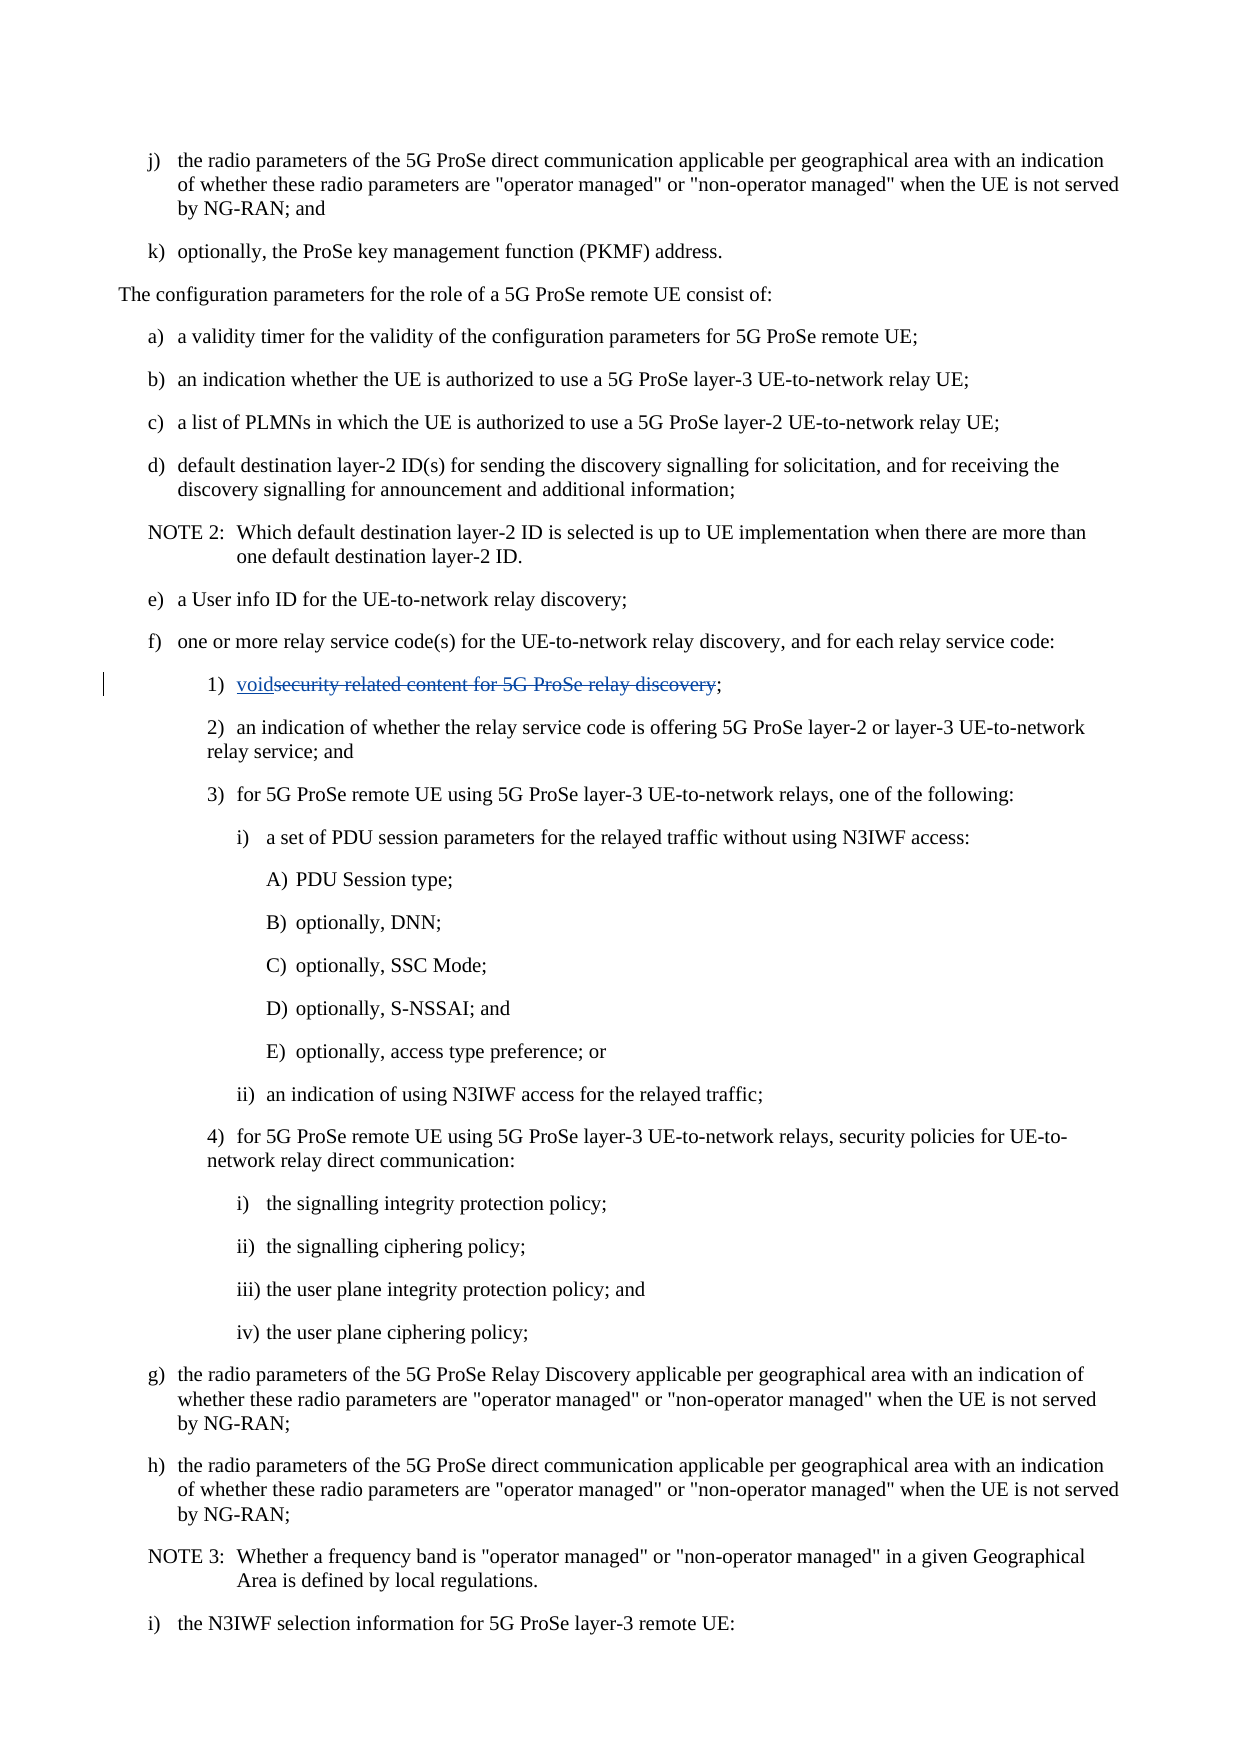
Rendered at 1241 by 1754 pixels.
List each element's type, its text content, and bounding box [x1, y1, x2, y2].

text 3) for 5G ProSe remote UE using 5G ProSe layer-3 UE-to-network relays, one of the following: [207, 782, 1122, 806]
text b) an indication whether the UE is authorized to use a 5G ProSe layer-3 UE-to-network relay UE; [148, 367, 1122, 391]
text i) the N3IWF selection information for 5G ProSe layer-3 remote UE: [148, 1611, 1122, 1635]
text iv) the user plane ciphering policy; [236, 1319, 1122, 1344]
text 1) ; [207, 672, 1122, 696]
text B) optionally, DNN; [266, 910, 1122, 934]
text d) default destination layer-2 ID(s) for sending the discovery signalling for solicitation, and for receiving the discovery signalling for announcement and additional information; [148, 453, 1122, 501]
text D) optionally, S-NSSAI; and [266, 996, 1122, 1020]
text i) the signalling integrity protection policy; [236, 1191, 1122, 1215]
text c) a list of PLMNs in which the UE is authorized to use a 5G ProSe layer-2 UE-to-network relay UE; [148, 410, 1122, 434]
text i) a set of PDU session parameters for the relayed traffic without using N3IWF access: [236, 824, 1122, 849]
text C) optionally, SSC Mode; [266, 953, 1122, 977]
text f) one or more relay service code(s) for the UE-to-network relay discovery, and for each relay service code: [148, 629, 1122, 653]
text a) a validity timer for the validity of the configuration parameters for 5G ProSe remote UE; [148, 324, 1122, 348]
text ii) an indication of using N3IWF access for the relayed traffic; [236, 1081, 1122, 1106]
text The configuration parameters for the role of a 5G ProSe remote UE consist of: [118, 281, 1122, 306]
text ii) the signalling ciphering policy; [236, 1234, 1122, 1258]
text h) the radio parameters of the 5G ProSe direct communication applicable per geographical area with an indication of whether these radio parameters are "operator managed" or "non-operator managed" when the UE is not served by NG-RAN; [148, 1453, 1122, 1526]
text j) the radio parameters of the 5G ProSe direct communication applicable per geographical area with an indication of whether these radio parameters are "operator managed" or "non-operator managed" when the UE is not served by NG-RAN; and [148, 148, 1122, 220]
text e) a User info ID for the UE-to-network relay discovery; [148, 586, 1122, 611]
text 2) an indication of whether the relay service code is offering 5G ProSe layer-2 or layer-3 UE-to-network relay service; and [207, 715, 1122, 763]
text iii) the user plane integrity protection policy; and [236, 1277, 1122, 1301]
text NOTE 3: Whether a frequency band is "operator managed" or "non-operator managed" in a given Geographical Area is defined by local regulations. [148, 1544, 1122, 1592]
text E) optionally, access type preference; or [266, 1039, 1122, 1063]
text NOTE 2: Which default destination layer-2 ID is selected is up to UE implementation when there are more than one default destination layer-2 ID. [148, 519, 1122, 568]
text k) optionally, the ProSe key management function (PKMF) address. [148, 239, 1122, 263]
text A) PDU Session type; [266, 867, 1122, 891]
text g) the radio parameters of the 5G ProSe Relay Discovery applicable per geographical area with an indication of whether these radio parameters are "operator managed" or "non-operator managed" when the UE is not served by NG-RAN; [148, 1362, 1122, 1434]
text 4) for 5G ProSe remote UE using 5G ProSe layer-3 UE-to-network relays, security policies for UE-to-network relay direct communication: [207, 1124, 1122, 1172]
